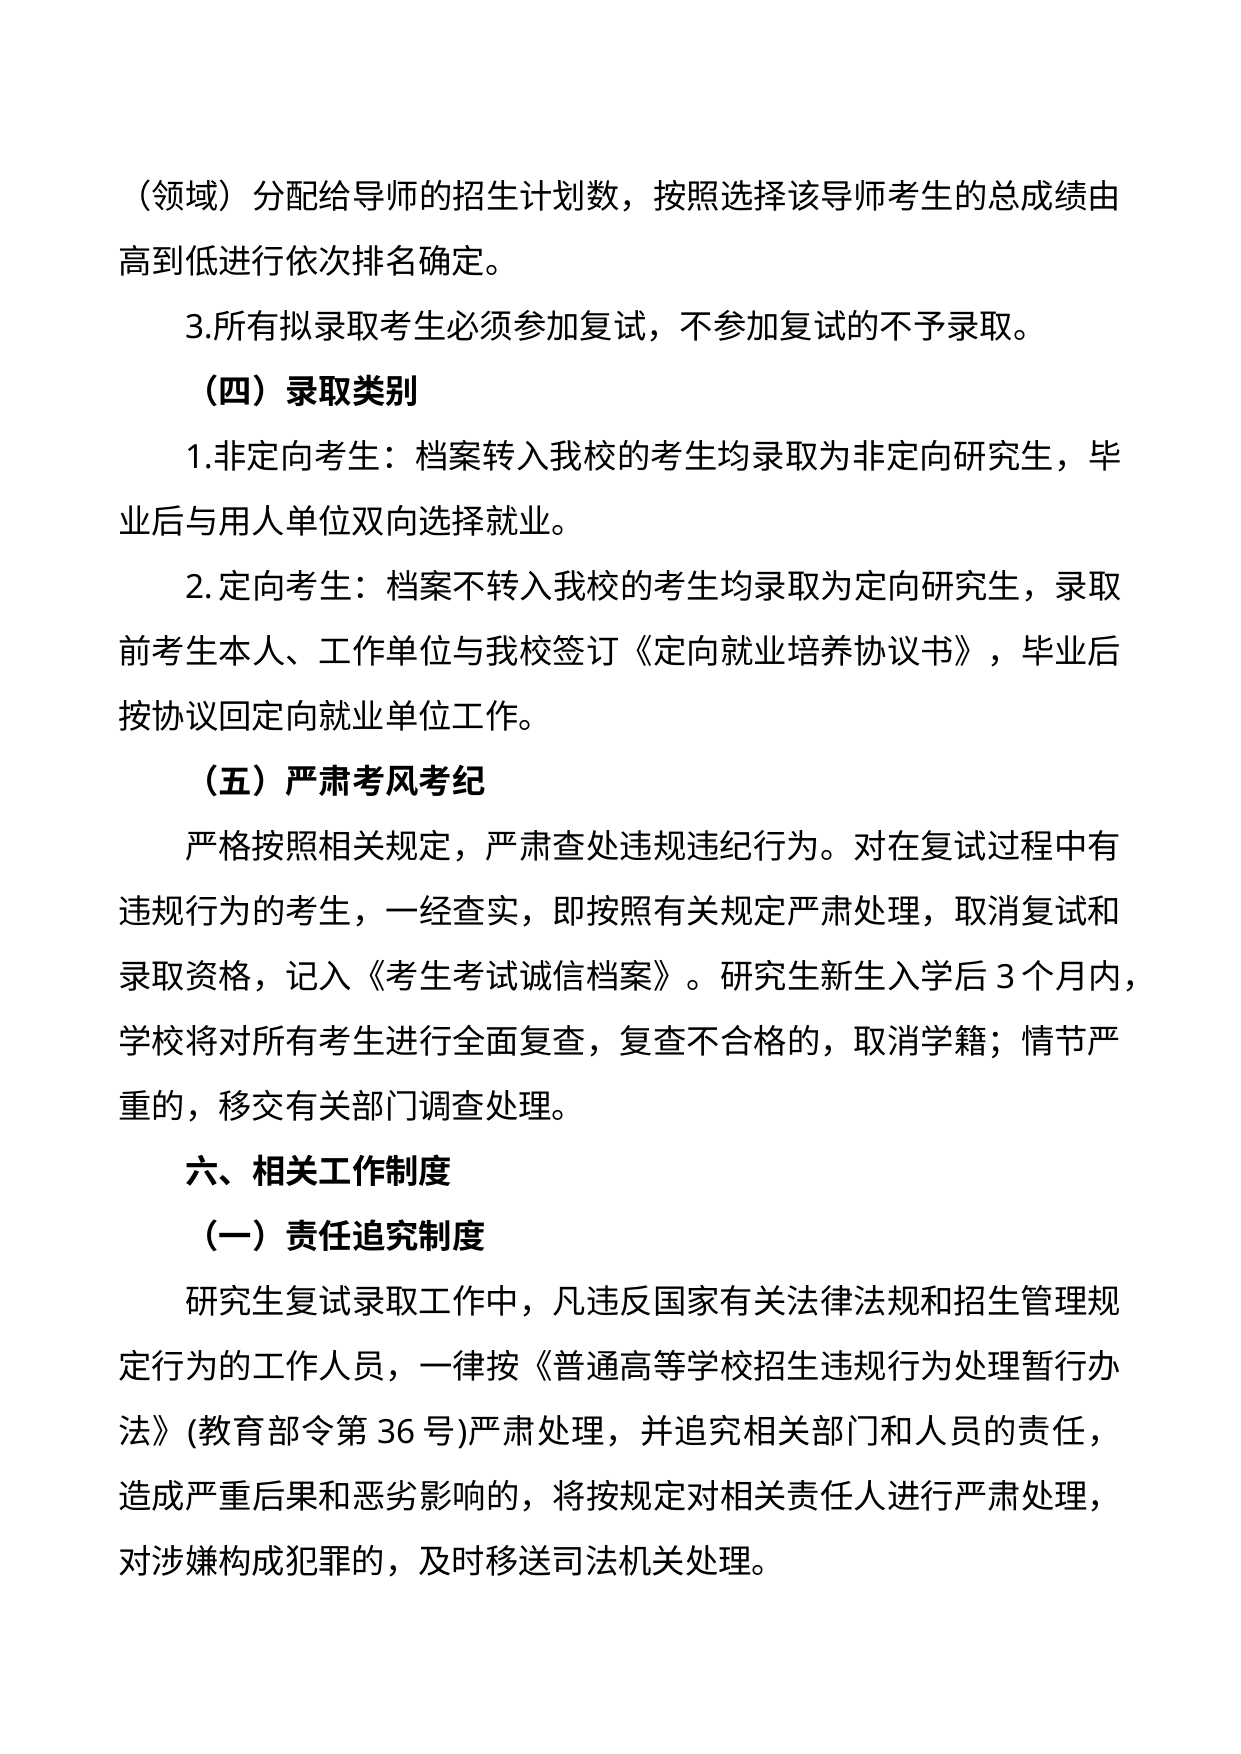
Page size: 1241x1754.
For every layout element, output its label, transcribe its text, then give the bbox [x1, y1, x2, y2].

text （四）录取类别 [118, 357, 1122, 422]
text 3.所有拟录取考生必须参加复试，不参加复试的不予录取。 [118, 292, 1122, 357]
text 研究生复试录取工作中，凡违反国家有关法律法规和招生管理规定行为的工作人员，一律按《普通高等学校招生违规行为处理暂行办法》(教育部令第36号)严肃处理，并追究相关部门和人员的责任，造成严重后果和恶劣影响的，将按规定对相关责任人进行严肃处理，对涉嫌构成犯罪的，及时移送司法机关处理。 [118, 1267, 1122, 1592]
text 1.非定向考生：档案转入我校的考生均录取为非定向研究生，毕业后与用人单位双向选择就业。 [118, 422, 1122, 552]
text 六、相关工作制度 [118, 1137, 1122, 1202]
text （一）责任追究制度 [118, 1202, 1122, 1267]
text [118, 162, 1122, 292]
text 严格按照相关规定，严肃查处违规违纪行为。对在复试过程中有违规行为的考生，一经查实，即按照有关规定严肃处理，取消复试和录取资格，记入《考生考试诚信档案》。研究生新生入学后3个月内，学校将对所有考生进行全面复查，复查不合格的，取消学籍；情节严重的，移交有关部门调查处理。 [118, 812, 1122, 1137]
text （五）严肃考风考纪 [118, 747, 1122, 812]
text 2. 定向考生：档案不转入我校的考生均录取为定向研究生，录取前考生本人、工作单位与我校签订《定向就业培养协议书》，毕业后按协议回定向就业单位工作。 [118, 552, 1122, 747]
